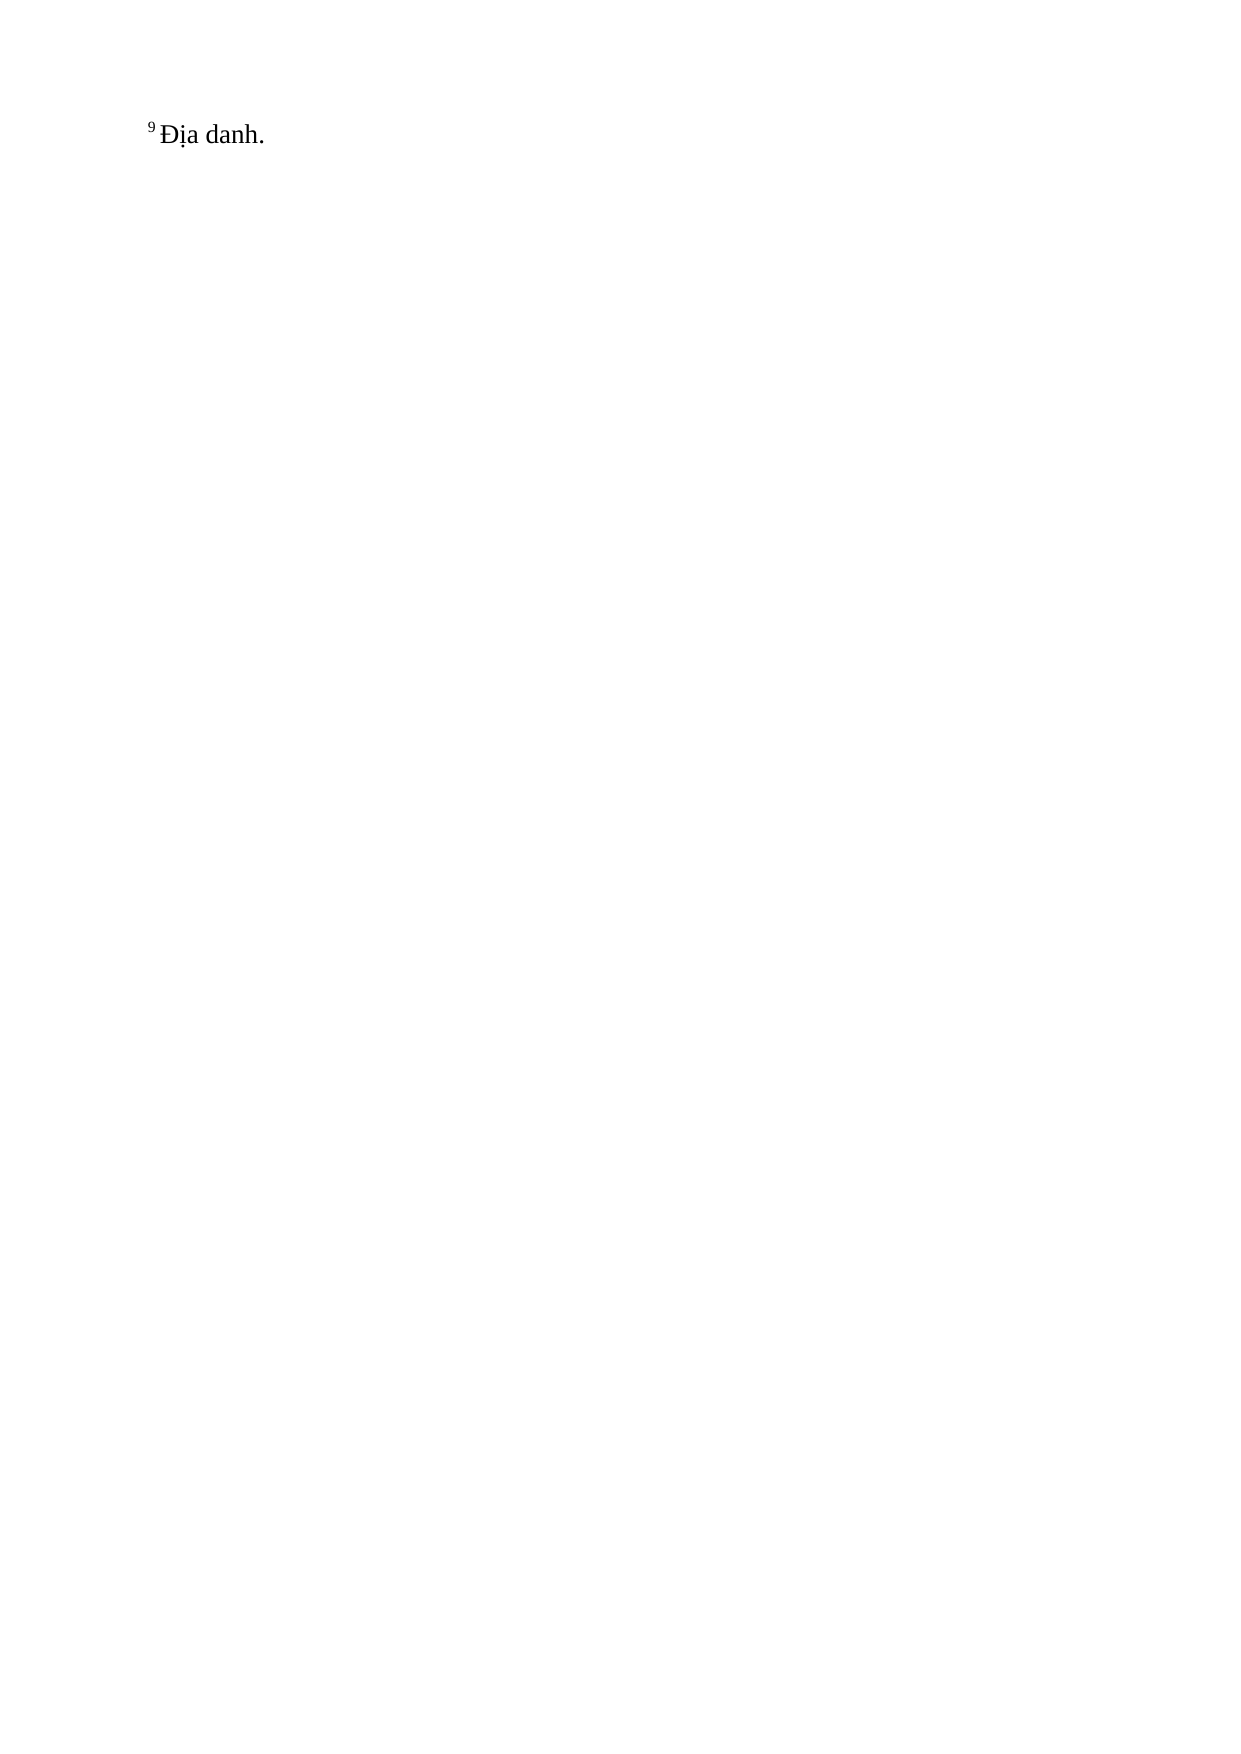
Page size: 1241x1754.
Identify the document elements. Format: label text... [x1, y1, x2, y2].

text 9 Địa danh. [148, 118, 1122, 149]
